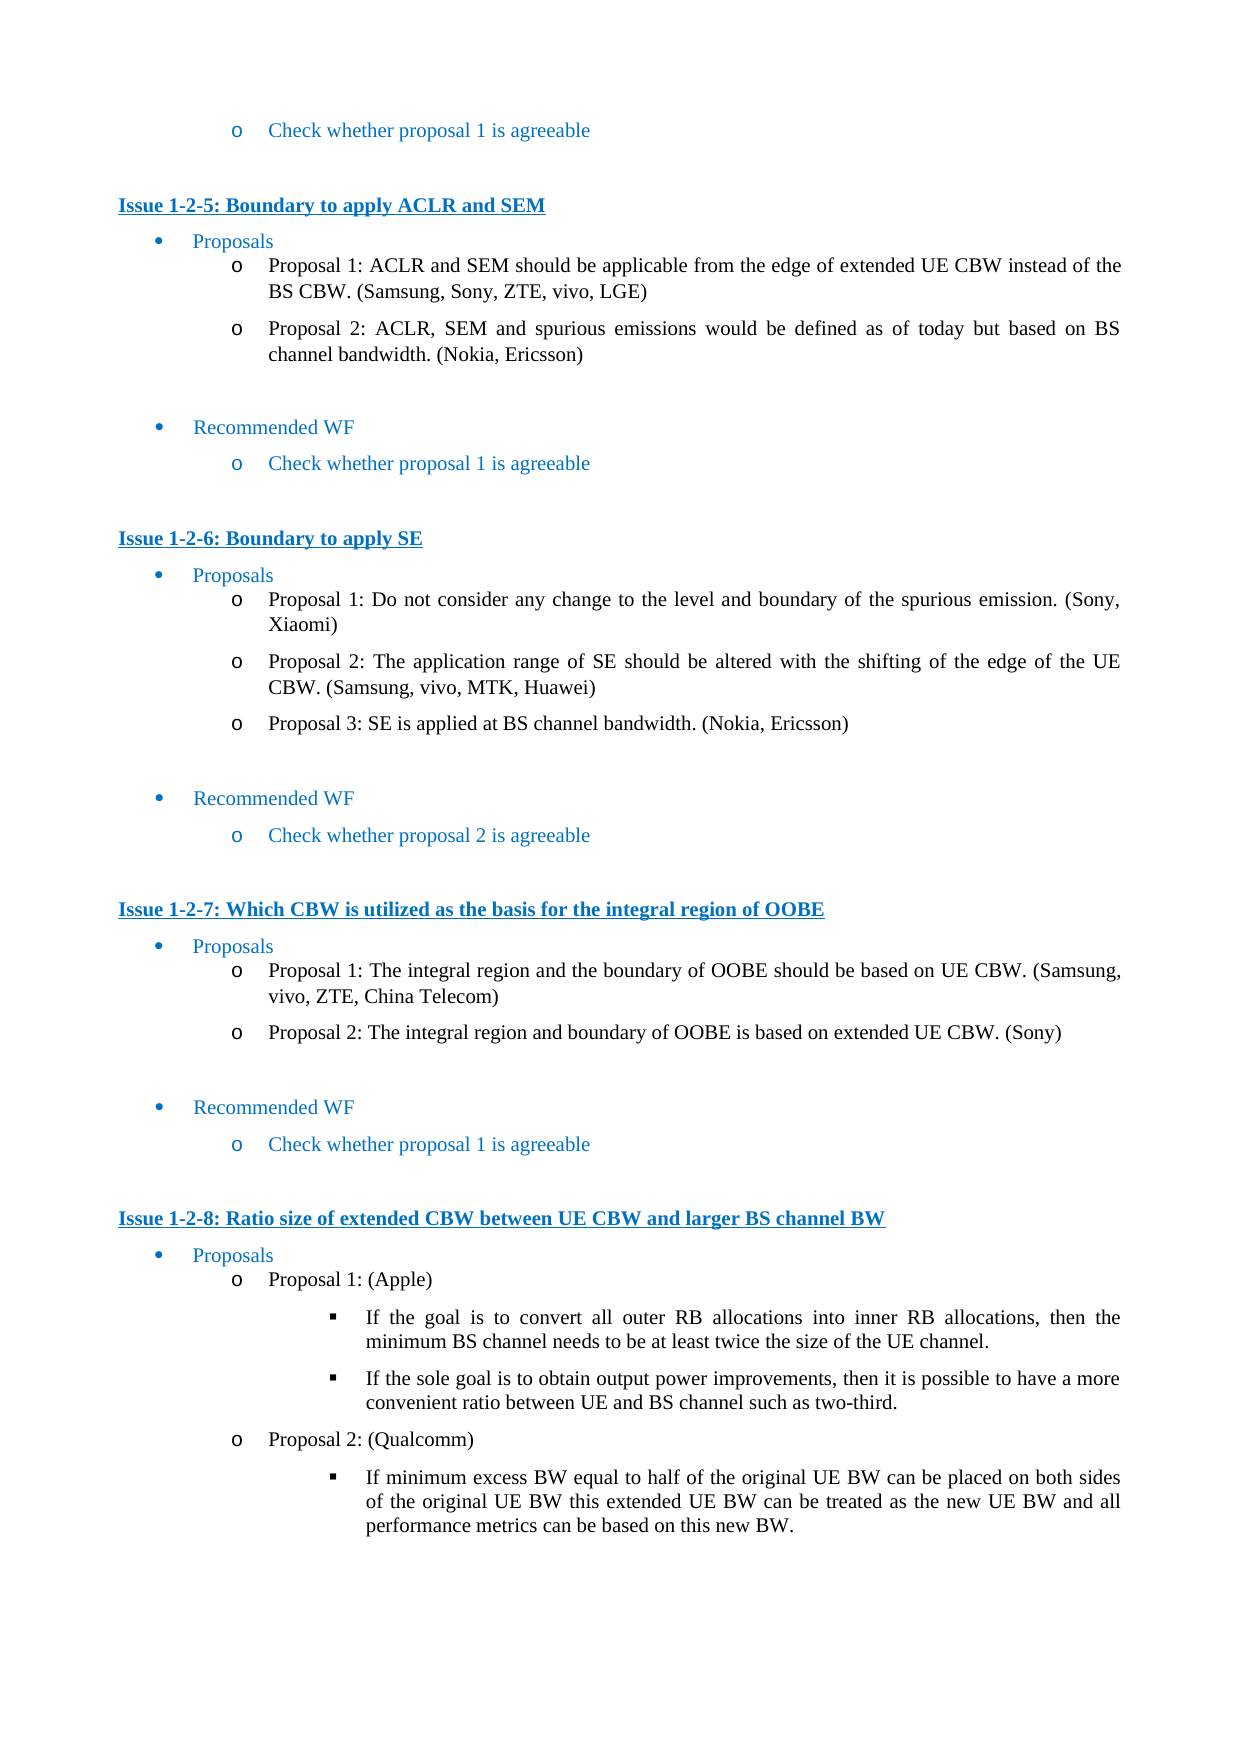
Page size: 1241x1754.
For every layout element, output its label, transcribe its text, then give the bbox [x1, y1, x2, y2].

list Proposals [155, 562, 1122, 587]
list Proposal 1: (Apple) [231, 1267, 1122, 1293]
list Proposal 2: ACLR, SEM and spurious emissions would be defined as of today but based on BS channel bandwidth. (Nokia, Ericsson) [231, 316, 1122, 366]
list Proposal 1: Do not consider any change to the level and boundary of the spurious emission. (Sony, Xiaomi) [231, 587, 1122, 636]
list Check whether proposal 1 is agreeable [231, 451, 1122, 477]
subtitle Issue 1-2-7: Which CBW is utilized as the basis for the integral region of OOBE [118, 897, 1122, 921]
list If the goal is to convert all outer RB allocations into inner RB allocations, then the minimum BS channel needs to be at least twice the size of the UE channel. [328, 1305, 1122, 1353]
list Proposal 1: The integral region and the boundary of OOBE should be based on UE CBW. (Samsung, vivo, ZTE, China Telecom) [231, 958, 1122, 1008]
list Proposals [155, 229, 1122, 253]
list Proposal 2: (Qualcomm) [231, 1426, 1122, 1452]
list Proposal 1: ACLR and SEM should be applicable from the edge of extended UE CBW instead of the BS CBW. (Samsung, Sony, ZTE, vivo, LGE) [231, 253, 1122, 303]
subtitle Issue 1-2-6: Boundary to apply SE [118, 526, 1122, 550]
list Recommended WF [156, 786, 1122, 810]
list Proposals [155, 934, 1122, 958]
list Proposal 3: SE is applied at BS channel bandwidth. (Nokia, Ericsson) [231, 711, 1122, 737]
list If minimum excess BW equal to half of the original UE BW can be placed on both sides of the original UE BW this extended UE BW can be treated as the new UE BW and all performance metrics can be based on this new BW. [328, 1465, 1122, 1537]
list Proposal 2: The integral region and boundary of OOBE is based on extended UE CBW. (Sony) [231, 1020, 1122, 1046]
list Check whether proposal 1 is agreeable [231, 1132, 1122, 1157]
list Check whether proposal 1 is agreeable [231, 118, 1122, 144]
subtitle Issue 1-2-5: Boundary to apply ACLR and SEM [118, 193, 1122, 217]
list Recommended WF [156, 414, 1122, 439]
list Check whether proposal 2 is agreeable [231, 822, 1122, 848]
list If the sole goal is to obtain output power improvements, then it is possible to have a more convenient ratio between UE and BS channel such as two-third. [328, 1366, 1122, 1414]
subtitle Issue 1-2-8: Ratio size of extended CBW between UE CBW and larger BS channel BW [118, 1206, 1122, 1230]
list Recommended WF [156, 1095, 1122, 1119]
list Proposal 2: The application range of SE should be altered with the shifting of the edge of the UE CBW. (Samsung, vivo, MTK, Huawei) [231, 649, 1122, 699]
list Proposals [155, 1243, 1122, 1267]
